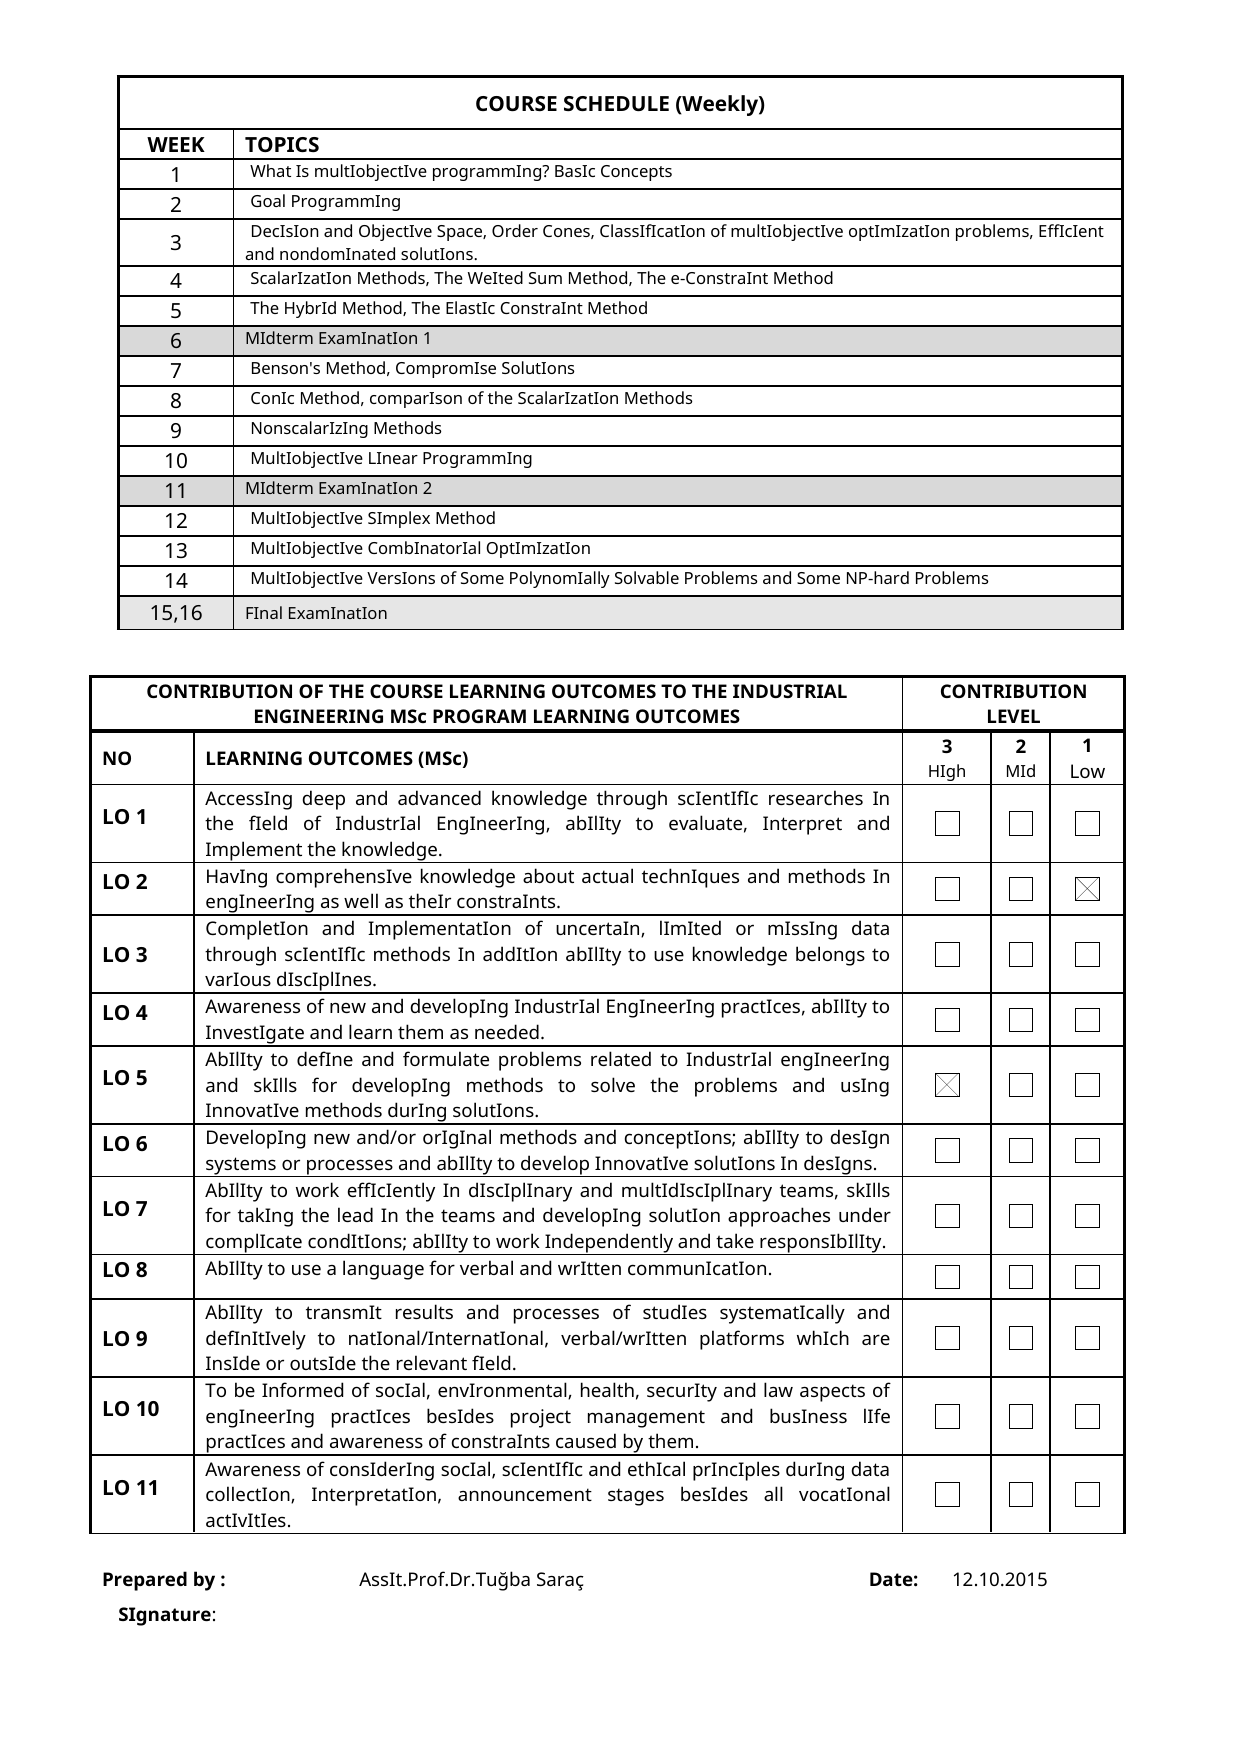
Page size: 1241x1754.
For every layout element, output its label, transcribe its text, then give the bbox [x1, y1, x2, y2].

table_cell 7 [120, 357, 233, 385]
table_cell AbIlIty to defIne and formulate problems related to IndustrIal engIneerIng and skIlls for developIng methods to solve the problems and usIng InnovatIve methods durIng solutIons. [195, 1047, 902, 1123]
table_cell NonscalarIzIng Methods [234, 417, 1121, 445]
table_header COURSE SCHEDULE (Weekly) [120, 78, 1121, 128]
table_header Date: [851, 1557, 936, 1602]
table_cell 13 [120, 537, 233, 565]
table_cell 11 [120, 477, 233, 505]
table_cell LO 4 [92, 994, 193, 1045]
table_cell 3 HIgh [903, 733, 990, 783]
table_cell FInal ExamInatIon [234, 597, 1121, 629]
table_header 12.10.2015 [936, 1557, 1165, 1602]
table_cell 3 [120, 220, 233, 265]
table_cell [1051, 1456, 1123, 1532]
table_cell [903, 785, 990, 862]
table_cell [903, 1177, 990, 1254]
table_header AssIt.Prof.Dr.Tuğba Saraç [344, 1557, 851, 1602]
table_cell Goal ProgrammIng [234, 190, 1121, 218]
table_cell [992, 1125, 1049, 1176]
table_cell ConIc Method, comparIson of the ScalarIzatIon Methods [234, 387, 1121, 415]
table_cell MultIobjectIve LInear ProgrammIng [234, 447, 1121, 475]
table_cell MultIobjectIve VersIons of Some PolynomIally Solvable Problems and Some NP-hard Problems [234, 567, 1121, 595]
table_cell AbIlIty to transmIt results and processes of studIes systematIcally and defInItIvely to natIonal/InternatIonal, verbal/wrItten platforms whIch are InsIde or outsIde the relevant fIeld. [195, 1300, 902, 1376]
table_cell LO 1 [92, 785, 193, 862]
table_cell AccessIng deep and advanced knowledge through scIentIfIc researches In the fIeld of IndustrIal EngIneerIng, abIlIty to evaluate, Interpret and Implement the knowledge. [195, 785, 902, 862]
table_cell [903, 863, 990, 914]
table_cell 8 [120, 387, 233, 415]
table_cell MultIobjectIve CombInatorIal OptImIzatIon [234, 537, 1121, 565]
table_cell CompletIon and ImplementatIon of uncertaIn, lImIted or mIssIng data through scIentIfIc methods In addItIon abIlIty to use knowledge belongs to varIous dIscIplInes. [195, 916, 902, 992]
table_cell [1051, 1047, 1123, 1123]
table_cell WEEK [120, 130, 233, 158]
table_cell 1 [120, 160, 233, 188]
table_cell [992, 1177, 1049, 1254]
table_cell [903, 994, 990, 1045]
table_cell [903, 1456, 990, 1532]
table_cell [1051, 916, 1123, 992]
table_cell [1051, 994, 1123, 1045]
table_cell LEARNING OUTCOMES (MSc) [195, 733, 902, 783]
table_cell [903, 1300, 990, 1376]
table_cell 10 [120, 447, 233, 475]
table_cell [1051, 1177, 1123, 1254]
table_cell LO 8 [92, 1255, 193, 1298]
table_cell [1051, 785, 1123, 862]
table_cell To be Informed of socIal, envIronmental, health, securIty and law aspects of engIneerIng practIces besIdes project management and busIness lIfe practIces and awareness of constraInts caused by them. [195, 1378, 902, 1454]
table_cell What Is multIobjectIve programmIng? BasIc Concepts [234, 160, 1121, 188]
table_cell NO [92, 733, 193, 783]
table_cell [992, 1047, 1049, 1123]
table_cell [992, 1378, 1049, 1454]
table_cell [992, 1255, 1049, 1298]
table_cell [903, 1255, 990, 1298]
table_cell HavIng comprehensIve knowledge about actual technIques and methods In engIneerIng as well as theIr constraInts. [195, 863, 902, 914]
table_cell MIdterm ExamInatIon 2 [234, 477, 1121, 505]
table_cell LO 5 [92, 1047, 193, 1123]
table_cell ScalarIzatIon Methods, The WeIted Sum Method, The e-ConstraInt Method [234, 267, 1121, 295]
table_cell [903, 1125, 990, 1176]
table_cell Awareness of consIderIng socIal, scIentIfIc and ethIcal prIncIples durIng data collectIon, InterpretatIon, announcement stages besIdes all vocatIonal actIvItIes. [195, 1456, 902, 1532]
table_cell 2 [120, 190, 233, 218]
table_cell [992, 916, 1049, 992]
table_header Prepared by : [91, 1557, 343, 1602]
table_cell [992, 863, 1049, 914]
table_cell 4 [120, 267, 233, 295]
table_cell 2 MId [992, 733, 1049, 783]
table_cell [1051, 1255, 1123, 1298]
table_cell LO 10 [92, 1378, 193, 1454]
table_cell 15,16 [120, 597, 233, 629]
table_header CONTRIBUTION LEVEL [903, 678, 1123, 729]
table_cell LO 6 [92, 1125, 193, 1176]
table_cell LO 11 [92, 1456, 193, 1532]
table_cell 1 Low [1051, 733, 1123, 783]
table_cell LO 9 [92, 1300, 193, 1376]
table_cell [903, 1047, 990, 1123]
table_cell Benson's Method, CompromIse SolutIons [234, 357, 1121, 385]
table_cell [992, 1456, 1049, 1532]
table_cell [903, 1378, 990, 1454]
table_cell [992, 994, 1049, 1045]
table_cell LO 2 [92, 863, 193, 914]
table_header CONTRIBUTION OF THE COURSE LEARNING OUTCOMES TO THE INDUSTRIAL ENGINEERING MSc PROGRAM LEARNING OUTCOMES [92, 678, 902, 729]
table_cell LO 3 [92, 916, 193, 992]
table_cell 5 [120, 297, 233, 325]
table_cell [1051, 1125, 1123, 1176]
text SIgnature: [118, 1602, 1122, 1627]
table_cell MultIobjectIve SImplex Method [234, 507, 1121, 535]
table_cell Awareness of new and developIng IndustrIal EngIneerIng practIces, abIlIty to InvestIgate and learn them as needed. [195, 994, 902, 1045]
table_cell [992, 1300, 1049, 1376]
table_cell MIdterm ExamInatIon 1 [234, 327, 1121, 355]
table_cell The HybrId Method, The ElastIc ConstraInt Method [234, 297, 1121, 325]
table_cell [903, 916, 990, 992]
table_cell [1051, 1300, 1123, 1376]
table_cell AbIlIty to work effIcIently In dIscIplInary and multIdIscIplInary teams, skIlls for takIng the lead In the teams and developIng solutIon approaches under complIcate condItIons; abIlIty to work Independently and take responsIbIlIty. [195, 1177, 902, 1254]
table_cell 6 [120, 327, 233, 355]
table_cell [1051, 863, 1123, 914]
table_cell AbIlIty to use a language for verbal and wrItten communIcatIon. [195, 1255, 902, 1298]
table_cell [1051, 1378, 1123, 1454]
table_cell [992, 785, 1049, 862]
table_cell DevelopIng new and/or orIgInal methods and conceptIons; abIlIty to desIgn systems or processes and abIlIty to develop InnovatIve solutIons In desIgns. [195, 1125, 902, 1176]
table_cell TOPICS [234, 130, 1121, 158]
table_cell DecIsIon and ObjectIve Space, Order Cones, ClassIfIcatIon of multIobjectIve optImIzatIon problems, EffIcIent and nondomInated solutIons. [234, 220, 1121, 265]
table_cell 12 [120, 507, 233, 535]
table_cell LO 7 [92, 1177, 193, 1254]
table_cell 9 [120, 417, 233, 445]
table_cell 14 [120, 567, 233, 595]
